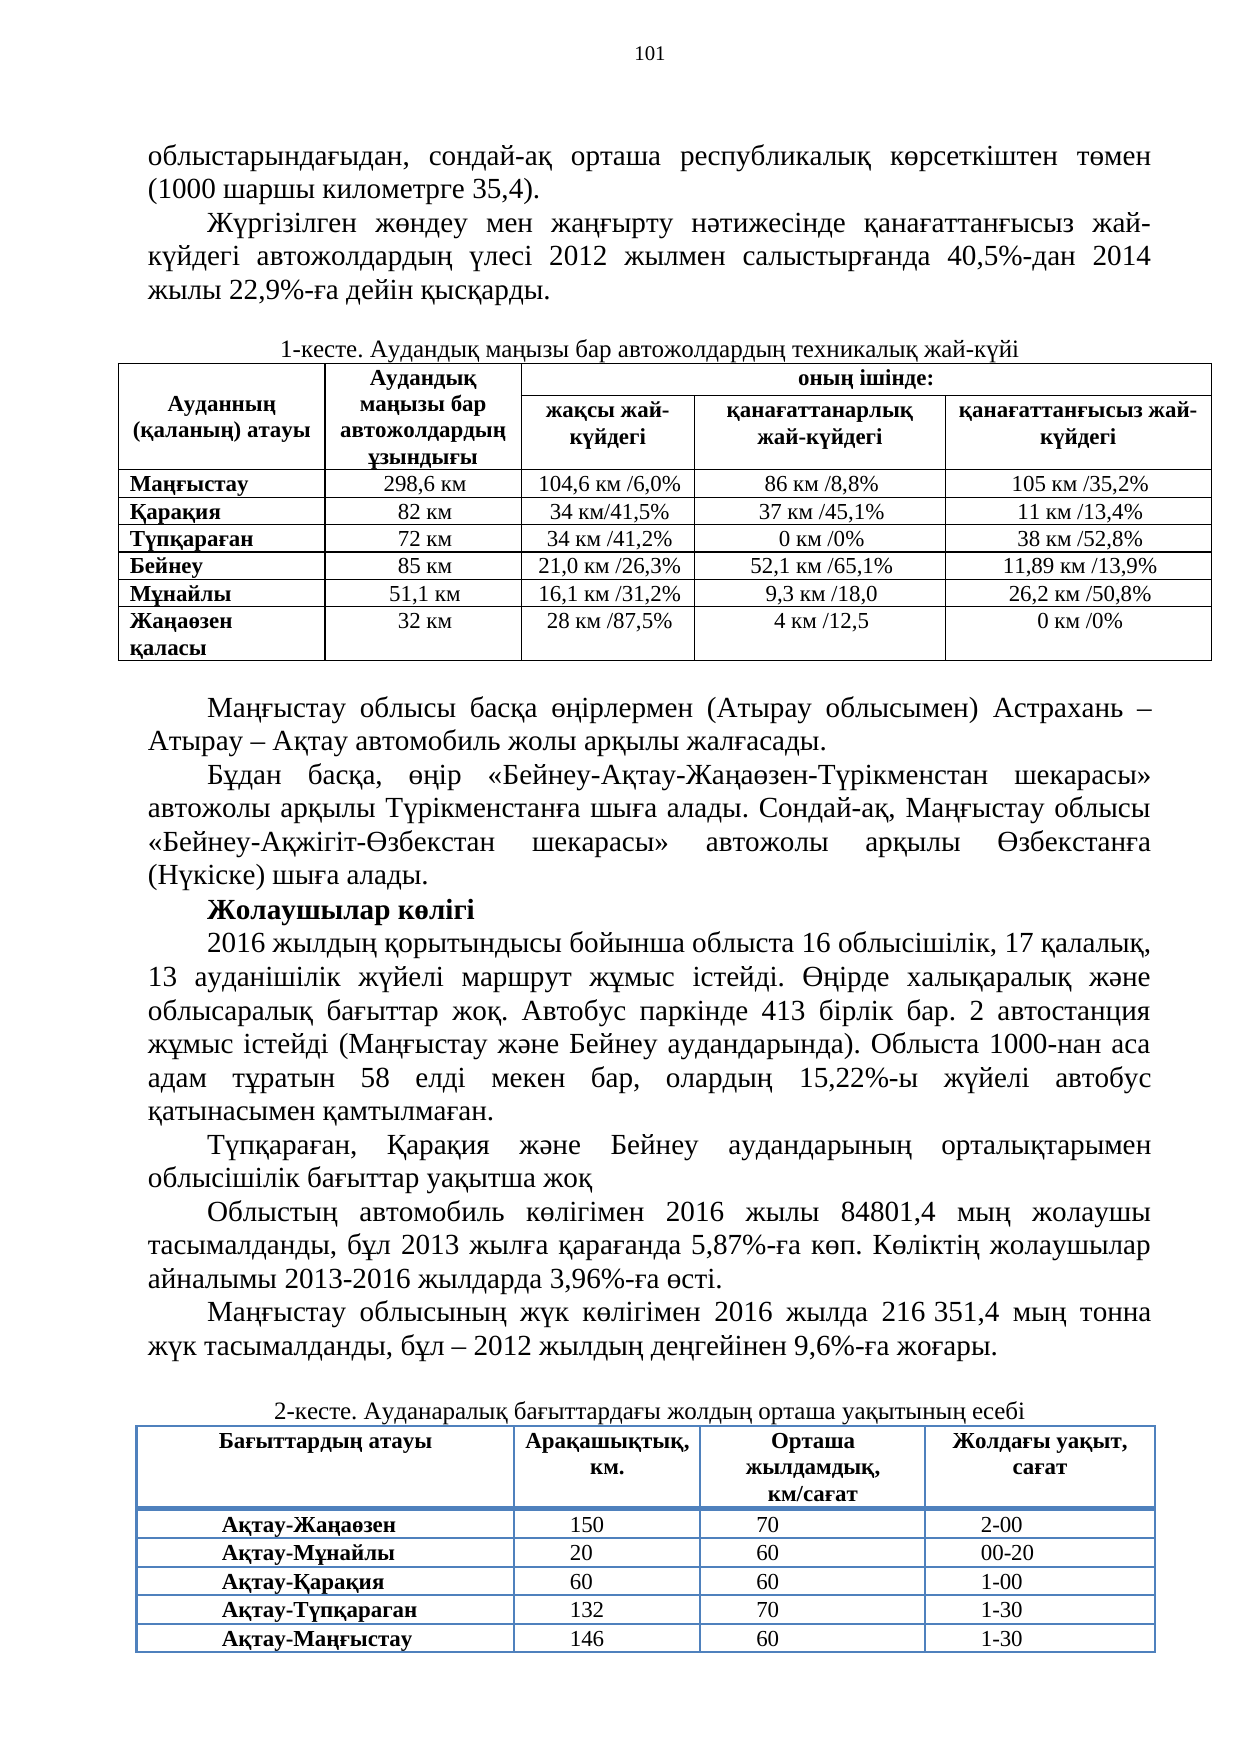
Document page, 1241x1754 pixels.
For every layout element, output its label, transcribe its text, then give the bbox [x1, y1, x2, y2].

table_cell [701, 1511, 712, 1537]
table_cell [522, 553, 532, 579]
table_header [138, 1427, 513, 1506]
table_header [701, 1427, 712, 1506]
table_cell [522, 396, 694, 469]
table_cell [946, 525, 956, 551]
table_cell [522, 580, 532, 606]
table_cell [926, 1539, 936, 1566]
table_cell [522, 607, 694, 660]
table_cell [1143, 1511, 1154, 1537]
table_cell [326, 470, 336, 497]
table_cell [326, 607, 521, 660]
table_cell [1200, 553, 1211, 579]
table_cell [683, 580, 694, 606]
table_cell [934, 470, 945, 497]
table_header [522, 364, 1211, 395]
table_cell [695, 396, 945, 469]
text Бұдан басқа, өңір «Бейнеу-Ақтау-Жаңаөзен-Түрікменстан шекарасы» автожолы арқылы Түрікменстанға шыға алады. Сондай-ақ, Маңғыстау облысы «Бейнеу-Ақжігіт-Өзбекстан шекарасы» автожолы арқылы Өзбекстанға (Нүкіске) шыға алады. [148, 757, 1152, 891]
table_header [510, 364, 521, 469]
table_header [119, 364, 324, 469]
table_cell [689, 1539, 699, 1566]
text Маңғыстау облысының жүк көлігімен 2016 жылда 216 351,4 мың тонна жүк тасымалданды, бұл – 2012 жылдың деңгейінен 9,6%-ға жоғары. [148, 1294, 1152, 1362]
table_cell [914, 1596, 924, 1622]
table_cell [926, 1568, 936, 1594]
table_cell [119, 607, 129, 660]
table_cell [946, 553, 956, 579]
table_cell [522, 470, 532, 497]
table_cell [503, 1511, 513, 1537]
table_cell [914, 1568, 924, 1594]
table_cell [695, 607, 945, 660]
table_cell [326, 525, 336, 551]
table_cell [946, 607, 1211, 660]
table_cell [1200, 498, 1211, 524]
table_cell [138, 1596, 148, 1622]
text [148, 138, 1152, 205]
text Жүргізілген жөндеу мен жаңғырту нәтижесінде қанағаттанғысыз жай-күйдегі автожолдардың үлесі 2012 жылмен салыстырғанда 40,5%-дан 2014 жылы 22,9%-ға дейін қысқарды. [148, 205, 1152, 305]
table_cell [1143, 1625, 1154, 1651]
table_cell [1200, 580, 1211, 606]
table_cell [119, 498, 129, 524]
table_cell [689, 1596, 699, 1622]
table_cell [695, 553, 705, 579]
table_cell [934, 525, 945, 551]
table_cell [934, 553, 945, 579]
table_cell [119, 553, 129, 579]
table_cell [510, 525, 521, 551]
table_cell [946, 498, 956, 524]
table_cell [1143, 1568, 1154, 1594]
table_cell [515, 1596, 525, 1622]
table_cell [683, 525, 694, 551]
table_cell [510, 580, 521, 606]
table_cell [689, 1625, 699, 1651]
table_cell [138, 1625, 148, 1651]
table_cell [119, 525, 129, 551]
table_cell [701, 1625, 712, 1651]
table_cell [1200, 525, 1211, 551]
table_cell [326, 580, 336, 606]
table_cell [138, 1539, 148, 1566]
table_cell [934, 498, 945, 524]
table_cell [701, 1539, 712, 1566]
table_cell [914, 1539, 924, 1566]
text 2-кесте. Ауданаралық бағыттардағы жолдың орташа уақытының есебі [148, 1396, 1152, 1425]
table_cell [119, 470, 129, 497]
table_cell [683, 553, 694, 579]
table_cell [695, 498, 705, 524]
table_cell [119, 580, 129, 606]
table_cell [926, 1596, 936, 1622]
text Жолаушылар көлігі [148, 892, 1152, 926]
text Түпқараған, Қарақия және Бейнеу аудандарының орталықтарымен облысішілік бағыттар уақытша жоқ [148, 1127, 1152, 1194]
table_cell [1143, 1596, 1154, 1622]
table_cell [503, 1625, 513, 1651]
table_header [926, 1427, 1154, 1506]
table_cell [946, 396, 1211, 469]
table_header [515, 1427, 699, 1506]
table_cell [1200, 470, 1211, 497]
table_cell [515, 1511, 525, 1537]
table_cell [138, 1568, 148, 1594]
text Маңғыстау облысы басқа өңірлермен (Атырау облысымен) Астрахань – Атырау – Ақтау автомобиль жолы арқылы жалғасады. [148, 690, 1152, 757]
text Облыстың автомобиль көлігімен 2016 жылы 84801,4 мың жолаушы тасымалданды, бұл 2013 жылға қарағанда 5,87%-ға көп. Көліктің жолаушылар айналымы 2013-2016 жылдарда 3,96%-ға өсті. [148, 1194, 1152, 1294]
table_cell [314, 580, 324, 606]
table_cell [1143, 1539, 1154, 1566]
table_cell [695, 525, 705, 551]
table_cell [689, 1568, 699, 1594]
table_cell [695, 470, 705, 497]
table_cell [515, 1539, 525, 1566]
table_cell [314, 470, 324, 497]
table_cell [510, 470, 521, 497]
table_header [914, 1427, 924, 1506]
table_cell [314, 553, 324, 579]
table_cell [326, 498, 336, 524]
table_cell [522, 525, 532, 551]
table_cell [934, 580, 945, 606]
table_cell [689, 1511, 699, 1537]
text 1-кесте. Аудандық маңызы бар автожолдардың техникалық жай-күйі [148, 334, 1152, 363]
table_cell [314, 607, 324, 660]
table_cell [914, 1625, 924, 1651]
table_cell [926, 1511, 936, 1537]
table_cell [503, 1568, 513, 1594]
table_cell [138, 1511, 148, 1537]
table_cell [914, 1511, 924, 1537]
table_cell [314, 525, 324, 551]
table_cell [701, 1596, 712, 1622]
text 2016 жылдың қорытындысы бойынша облыста 16 облысішілік, 17 қалалық, 13 ауданішілік жүйелі маршрут жұмыс істейді. Өңірде халықаралық және облысаралық бағыттар жоқ. Автобус паркінде 413 бірлік бар. 2 автостанция жұмыс істейді (Маңғыстау және Бейнеу аудандарында). Облыста 1000-нан аса адам тұратын 58 елді мекен бар, олардың 15,22%-ы жүйелі автобус қатынасымен қамтылмаған. [148, 926, 1152, 1127]
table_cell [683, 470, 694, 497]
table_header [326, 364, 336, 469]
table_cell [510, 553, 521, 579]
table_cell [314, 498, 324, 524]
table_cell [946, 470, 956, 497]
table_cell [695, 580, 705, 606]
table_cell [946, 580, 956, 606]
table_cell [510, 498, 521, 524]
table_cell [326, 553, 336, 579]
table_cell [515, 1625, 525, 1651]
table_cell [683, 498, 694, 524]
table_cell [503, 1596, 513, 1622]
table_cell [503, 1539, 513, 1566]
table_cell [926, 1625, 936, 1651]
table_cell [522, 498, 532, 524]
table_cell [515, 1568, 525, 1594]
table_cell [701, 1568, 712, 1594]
